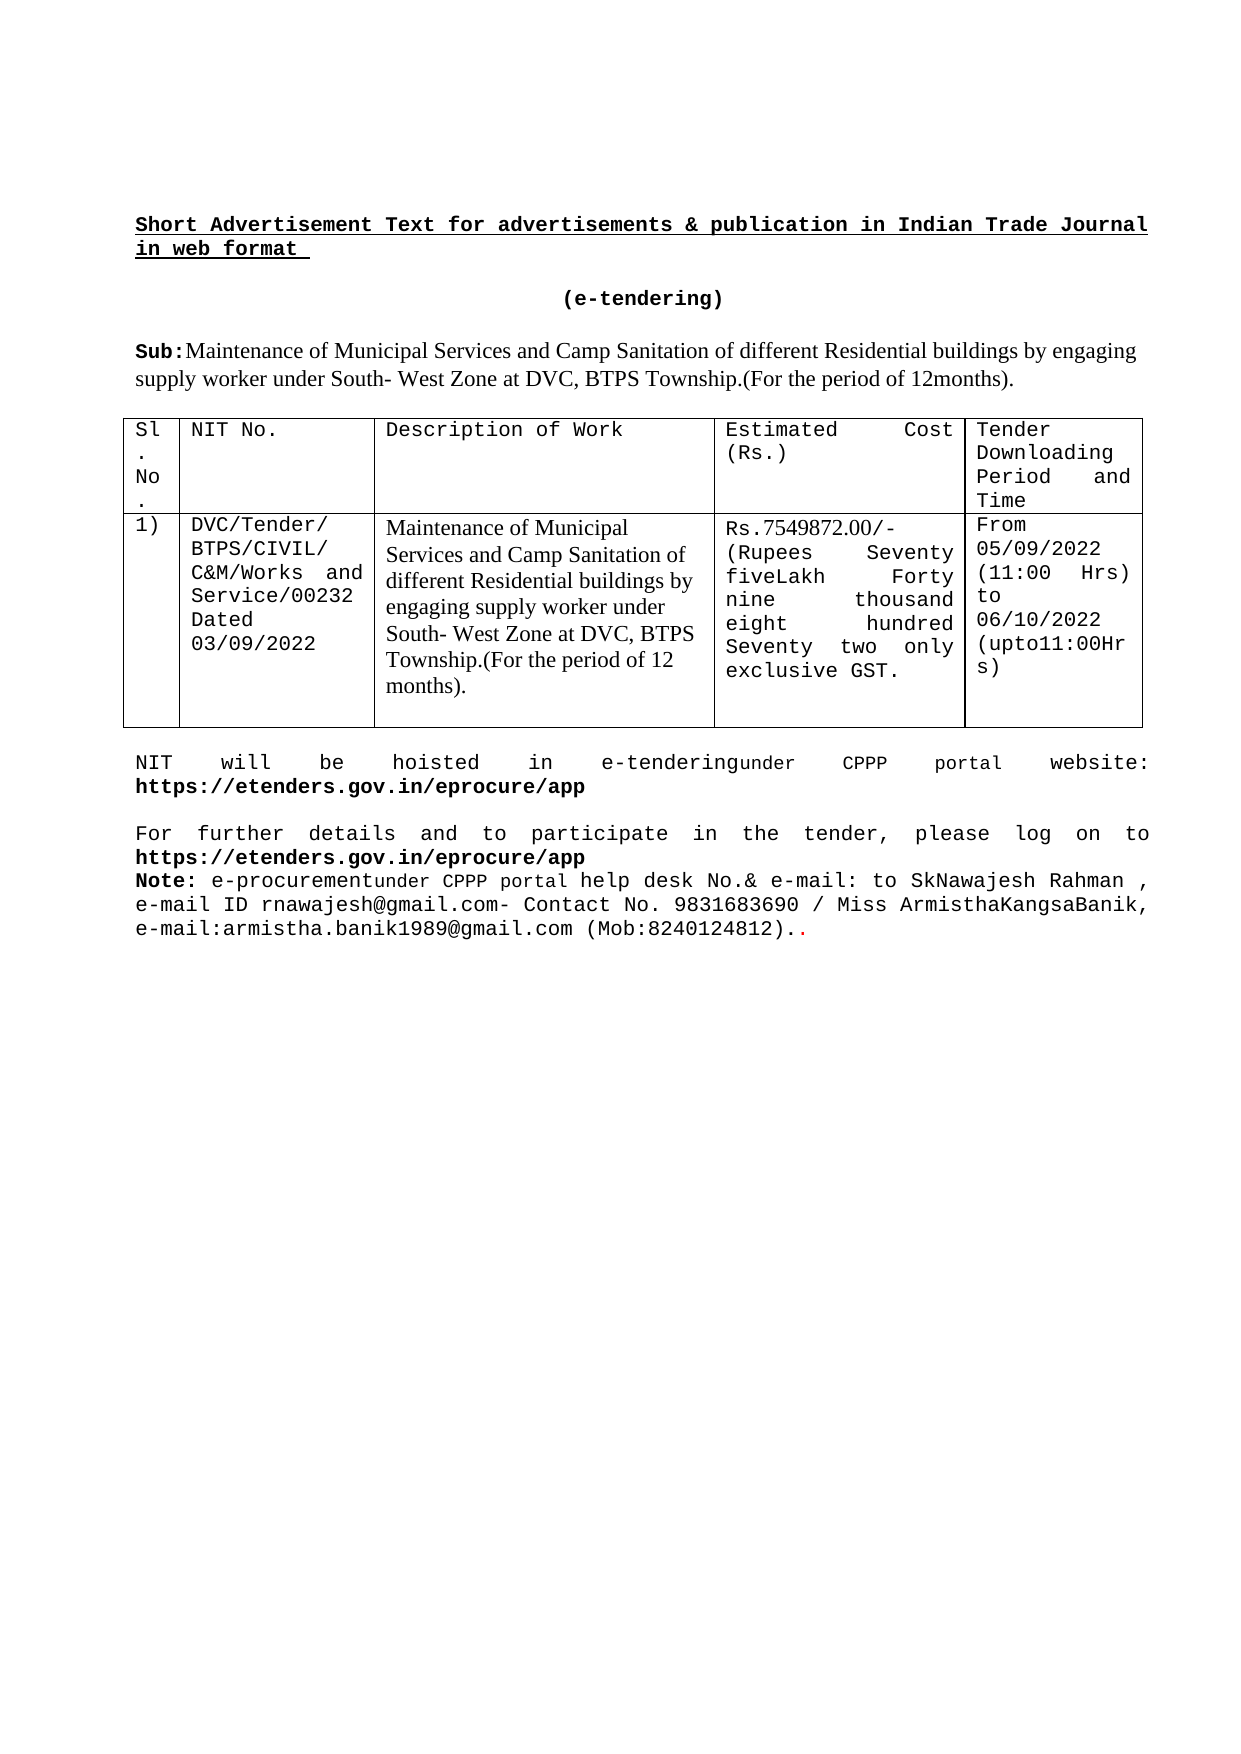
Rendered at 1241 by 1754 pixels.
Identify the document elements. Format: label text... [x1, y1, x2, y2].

text For further details and to participate in the tender, please log on to https://etenders.gov.in/eprocure/app [135, 823, 1150, 870]
text Note: e-procurementunder CPPP portal help desk No.& e-mail: to SkNawajesh Rahman , e-mail ID rnawajesh@gmail.com- Contact No. 9831683690 / Miss ArmisthaKangsaBanik, e-mail:armistha.banik1989@gmail.com (Mob:8240124812).. [135, 870, 1150, 941]
text Short Advertisement Text for advertisements & publication in Indian Trade Journal in web format [135, 214, 1150, 262]
text (e-tendering) [135, 288, 1150, 311]
table_header Description of Work [375, 419, 714, 513]
table_cell Maintenance of Municipal Services and Camp Sanitation of different Residential buildings by engaging supply worker under South- West Zone at DVC, BTPS Township.(For the period of 12 months). [375, 514, 714, 727]
table_header NIT No. [180, 419, 374, 513]
table_cell From 05/09/2022 (11:00 Hrs) to 06/10/2022 (upto11:00Hrs) [966, 514, 1142, 727]
table_cell 1) [124, 514, 179, 727]
table_header Estimated Cost (Rs.) [715, 419, 964, 513]
table_header Sl. No. [124, 419, 179, 513]
table_header Tender Downloading Period and Time [966, 419, 1142, 513]
text NIT will be hoisted in e-tenderingunder CPPP portal website: https://etenders.gov.in/eprocure/app [135, 752, 1150, 799]
text Sub:Maintenance of Municipal Services and Camp Sanitation of different Residential buildings by engaging supply worker under South- West Zone at DVC, BTPS Township.(For the period of 12months). [135, 337, 1150, 391]
table_cell Rs.7549872.00/-(Rupees Seventy fiveLakh Forty nine thousand eight hundred Seventy two only exclusive GST. [715, 514, 964, 727]
table_cell DVC/Tender/BTPS/CIVIL/C&M/Works and Service/00232 Dated 03/09/2022 [180, 514, 374, 727]
